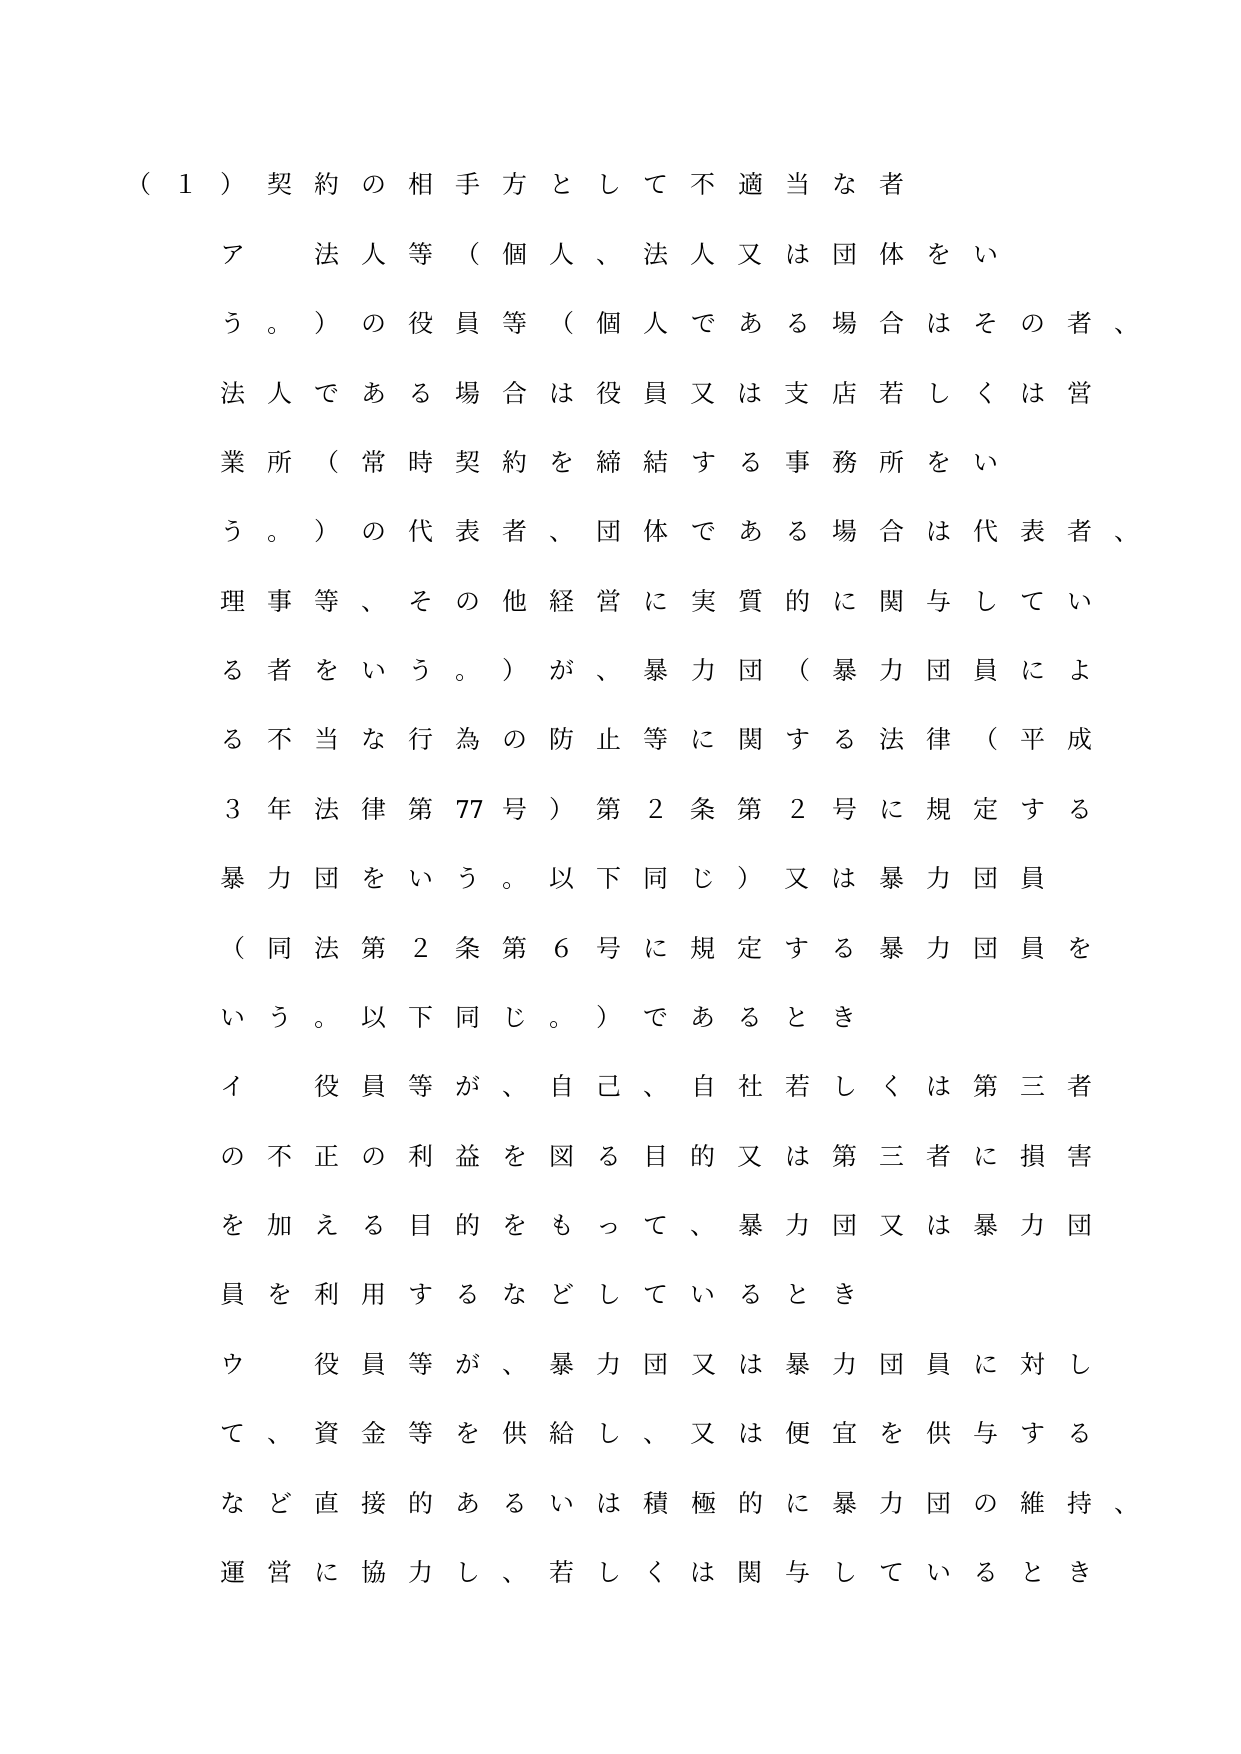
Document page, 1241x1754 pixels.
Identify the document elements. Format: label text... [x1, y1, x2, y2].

text （１）契約の相手方として不適当な者 [126, 148, 1114, 218]
text ウ 役員等が、暴力団又は暴力団員に対して、資金等を供給し、又は便宜を供与するなど直接的あるいは積極的に暴力団の維持、運営に協力し、若しくは関与しているとき [126, 1328, 1114, 1605]
text イ 役員等が、自己、自社若しくは第三者の不正の利益を図る目的又は第三者に損害を加える目的をもって、暴力団又は暴力団員を利用するなどしているとき [126, 1050, 1114, 1328]
text ア 法人等（個人、法人又は団体をいう。）の役員等（個人である場合はその者、法人である場合は役員又は支店若しくは営業所（常時契約を締結する事務所をいう。）の代表者、団体である場合は代表者、理事等、その他経営に実質的に関与している者をいう。）が、暴力団（暴力団員による不当な行為の防止等に関する法律（平成３年法律第77号）第２条第２号に規定する暴力団をいう。以下同じ）又は暴力団員（同法第２条第６号に規定する暴力団員をいう。以下同じ。）であるとき [126, 218, 1114, 1050]
